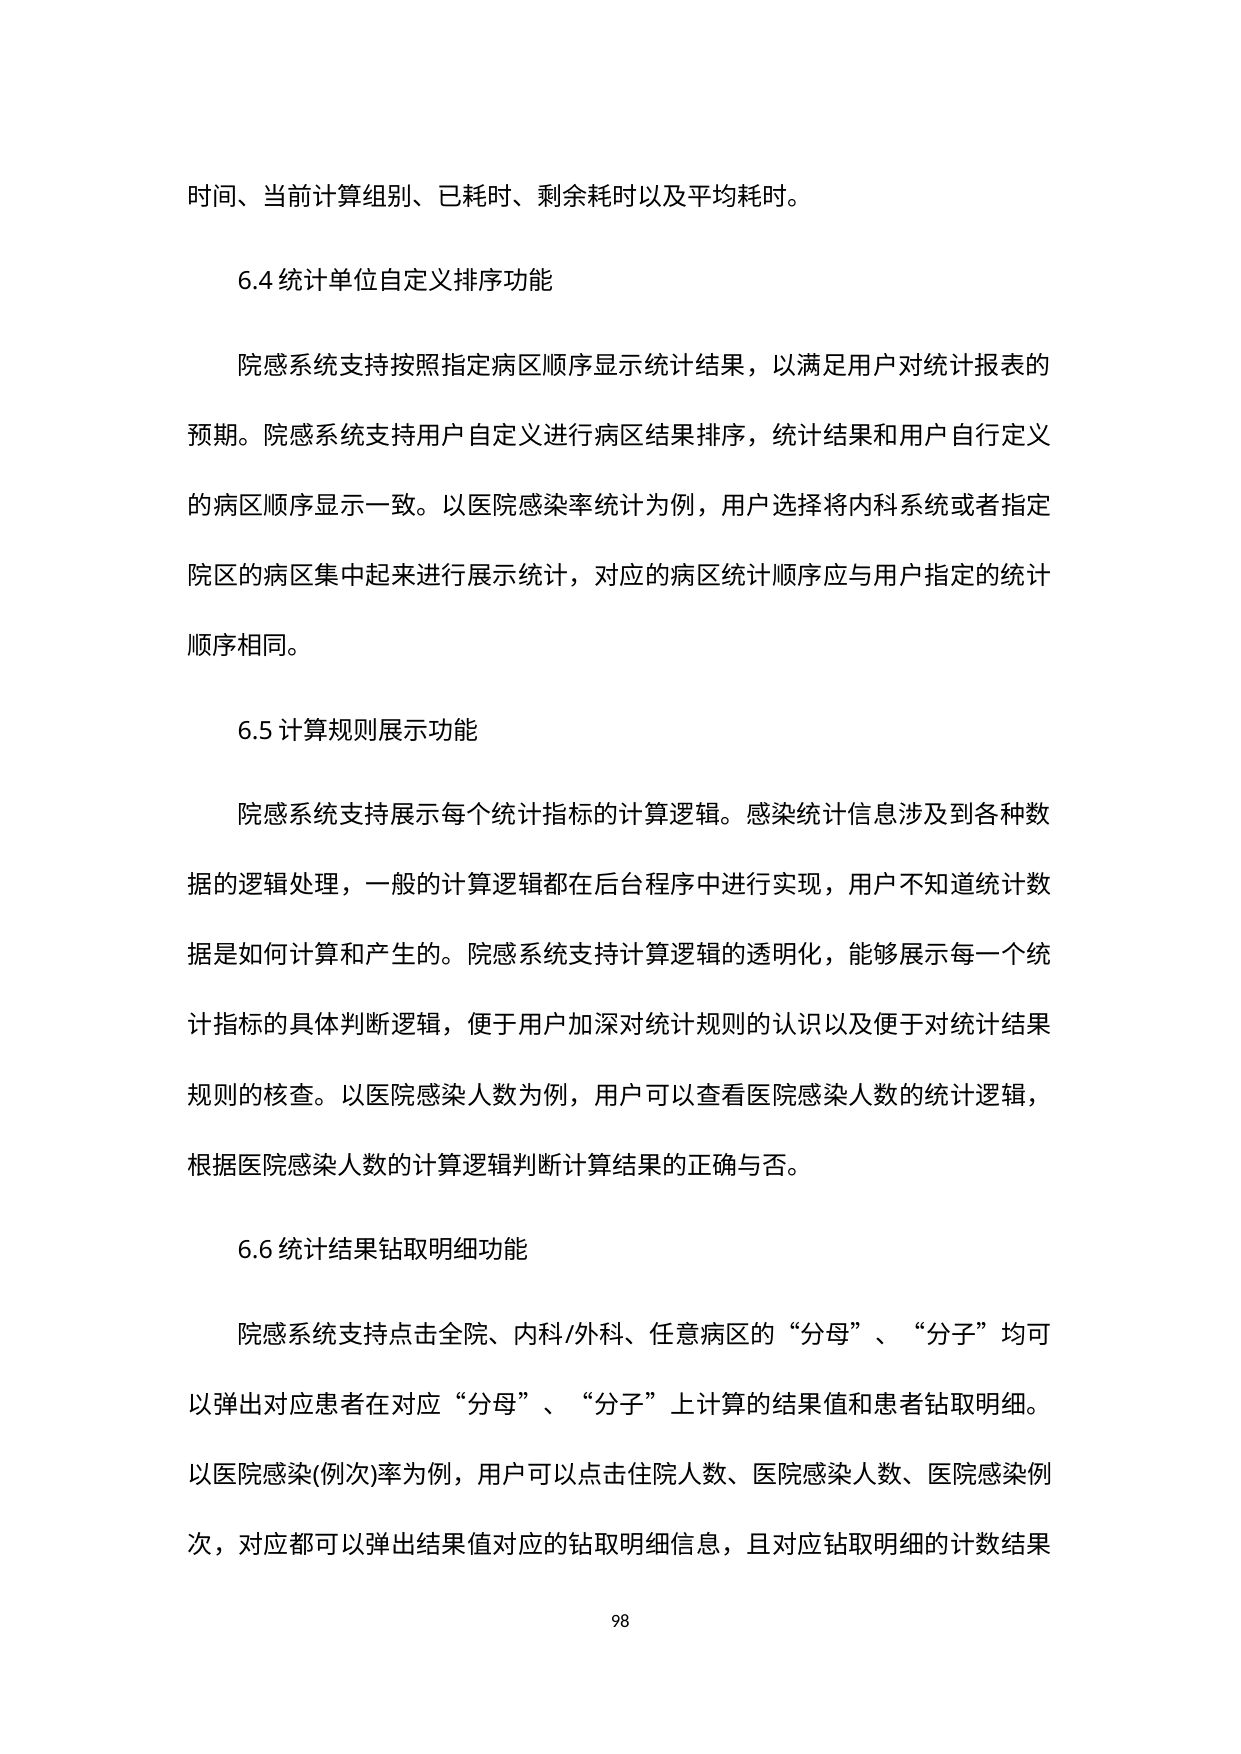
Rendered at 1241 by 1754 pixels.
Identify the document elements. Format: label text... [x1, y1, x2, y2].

text 院感系统支持按照指定病区顺序显示统计结果，以满足用户对统计报表的预期。院感系统支持用户自定义进行病区结果排序，统计结果和用户自行定义的病区顺序显示一致。以医院感染率统计为例，用户选择将内科系统或者指定院区的病区集中起来进行展示统计，对应的病区统计顺序应与用户指定的统计顺序相同。 [187, 331, 1053, 676]
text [187, 162, 1053, 227]
text 6.6统计结果钻取明细功能 [187, 1215, 1053, 1280]
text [187, 1300, 1053, 1575]
text 院感系统支持展示每个统计指标的计算逻辑。感染统计信息涉及到各种数据的逻辑处理，一般的计算逻辑都在后台程序中进行实现，用户不知道统计数据是如何计算和产生的。院感系统支持计算逻辑的透明化，能够展示每一个统计指标的具体判断逻辑，便于用户加深对统计规则的认识以及便于对统计结果规则的核查。以医院感染人数为例，用户可以查看医院感染人数的统计逻辑，根据医院感染人数的计算逻辑判断计算结果的正确与否。 [187, 780, 1053, 1196]
text 6.5计算规则展示功能 [187, 696, 1053, 761]
text 6.4统计单位自定义排序功能 [187, 246, 1053, 311]
